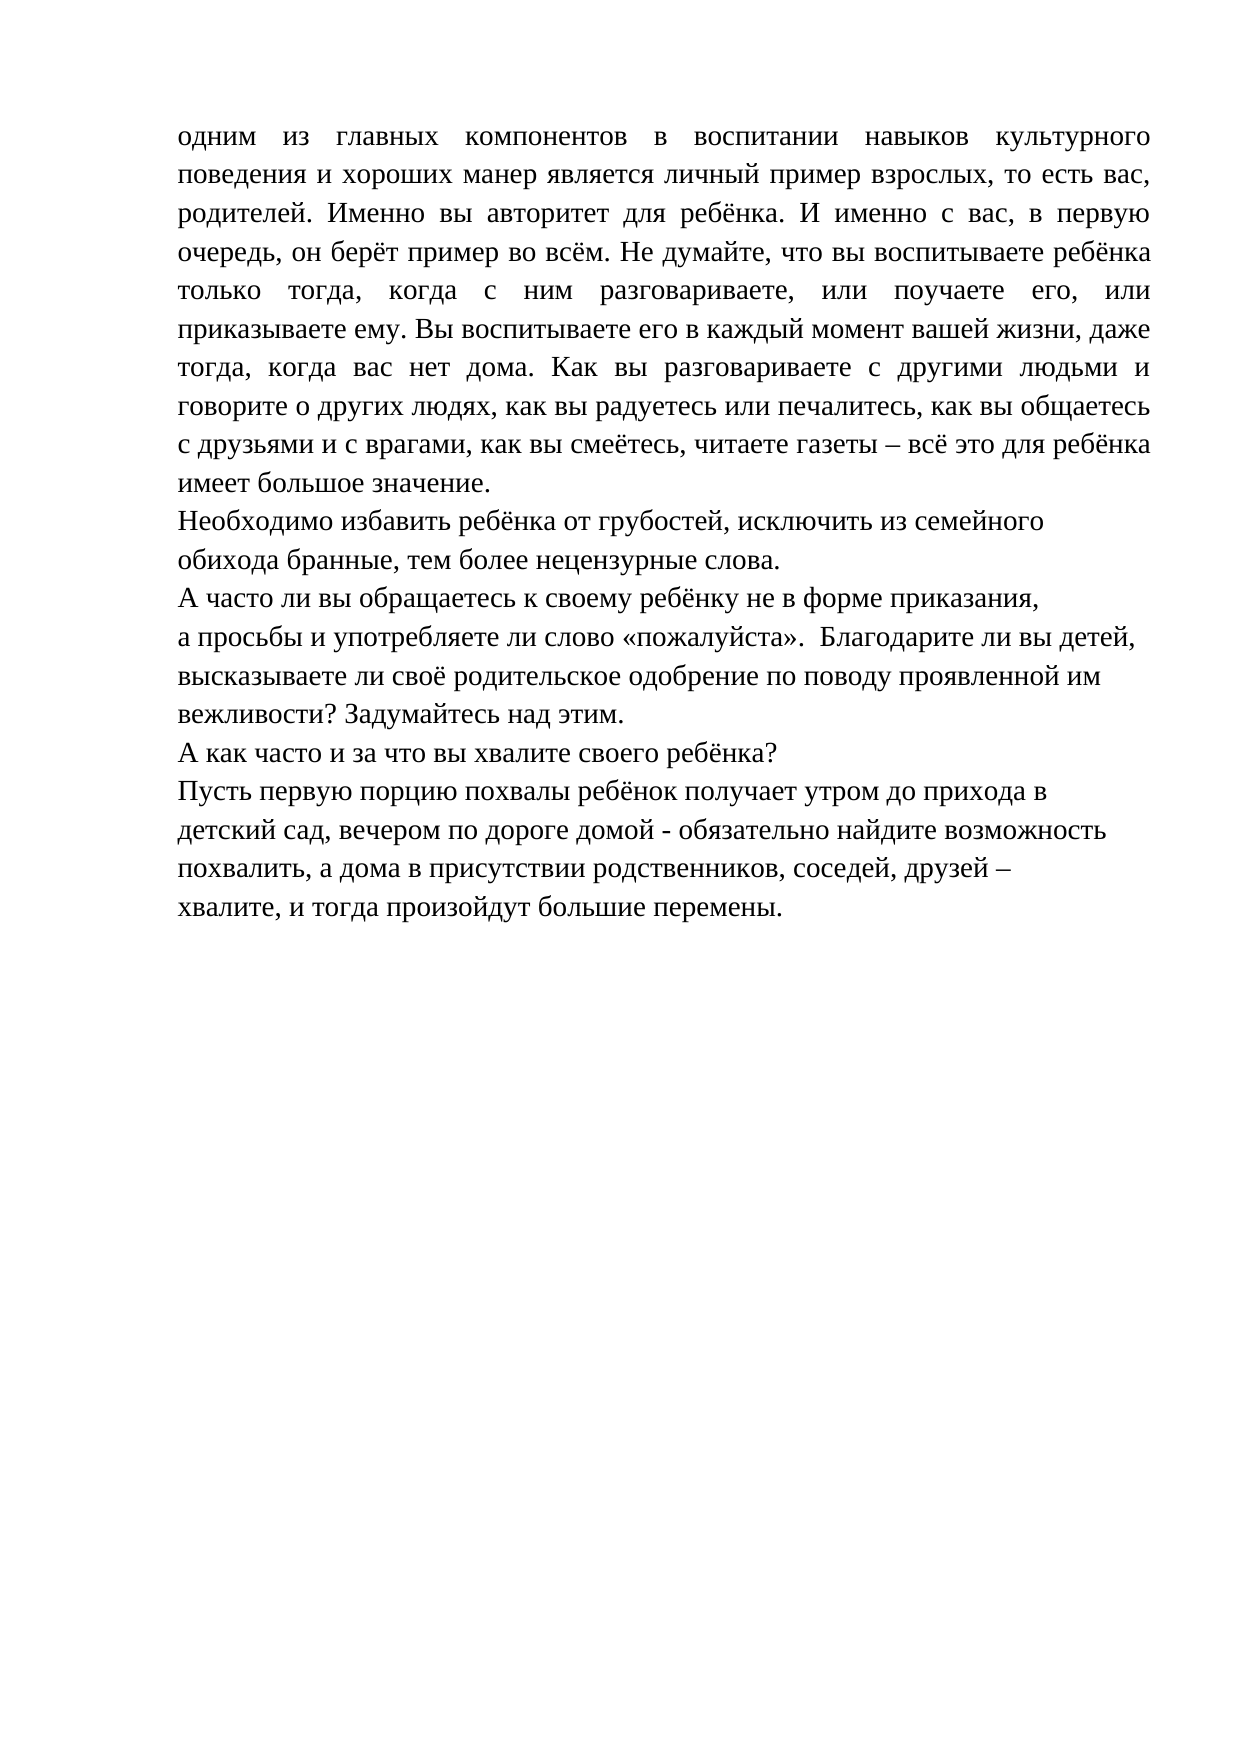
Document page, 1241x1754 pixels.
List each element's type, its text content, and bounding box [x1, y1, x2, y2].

text детский сад, вечером по дороге домой - обязательно найдите возможность [177, 812, 1152, 845]
text Пусть первую порцию похвалы ребёнок получает утром до прихода в [177, 773, 1152, 807]
text обихода бранные, тем более нецензурные слова. [177, 542, 1152, 576]
text высказываете ли своё родительское одобрение по поводу проявленной им [177, 658, 1152, 691]
text похвалить, а дома в присутствии родственников, соседей, друзей – [177, 850, 1152, 884]
text Необходимо избавить ребёнка от грубостей, исключить из семейного [177, 503, 1152, 537]
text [177, 118, 1152, 498]
text а просьбы и употребляете ли слово «пожалуйста». Благодарите ли вы детей, [177, 619, 1152, 653]
text А как часто и за что вы хвалите своего ребёнка? [177, 735, 1152, 768]
text хвалите, и тогда произойдут большие перемены. [177, 889, 1152, 922]
text вежливости? Задумайтесь над этим. [177, 696, 1152, 730]
text А часто ли вы обращаетесь к своему ребёнку не в форме приказания, [177, 581, 1152, 614]
